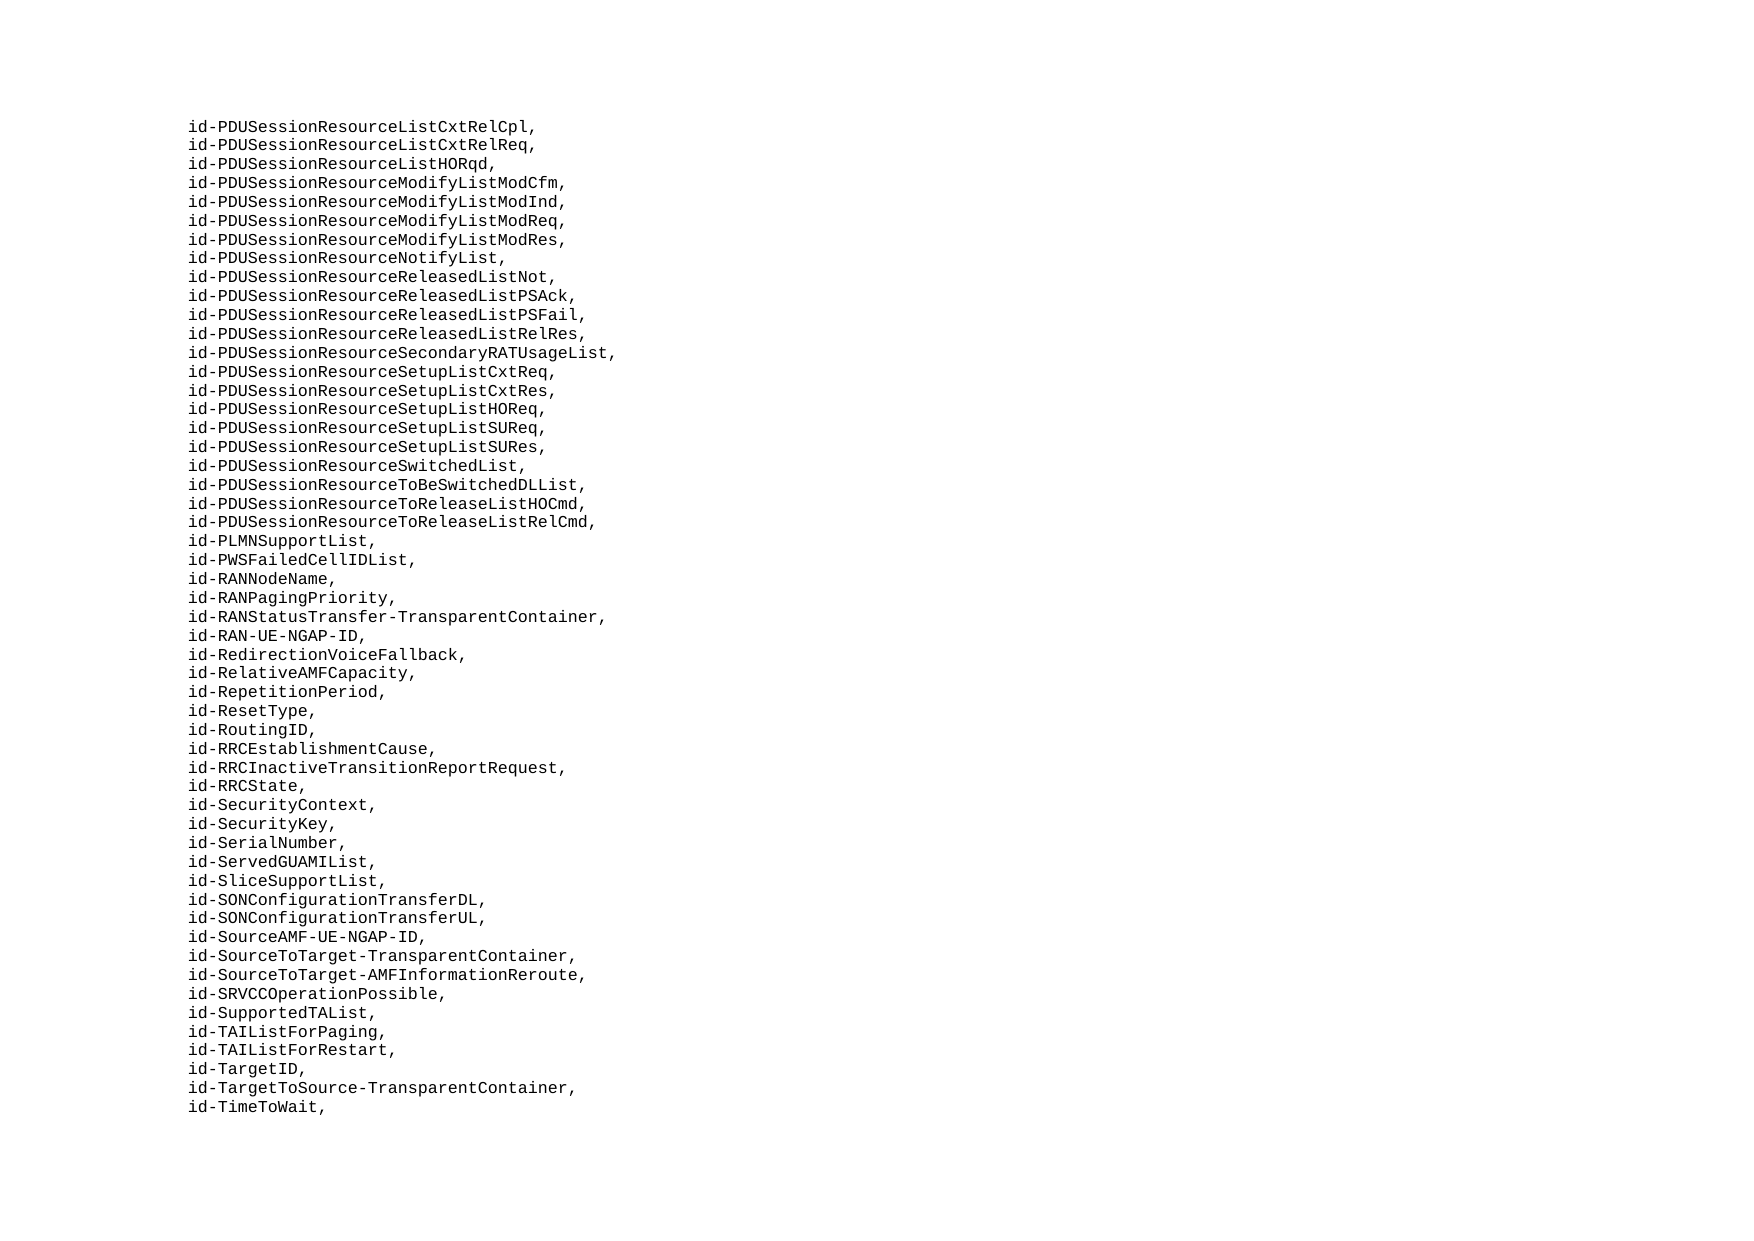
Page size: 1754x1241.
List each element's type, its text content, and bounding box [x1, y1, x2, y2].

text id-PDUSessionResourceSecondaryRATUsageList, [148, 344, 1636, 363]
text id-RoutingID, [148, 721, 1636, 740]
text id-PWSFailedCellIDList, [148, 552, 1636, 571]
text id-PDUSessionResourceListCxtRelReq, [148, 137, 1636, 156]
text id-PDUSessionResourceModifyListModRes, [148, 231, 1636, 250]
text id-SecurityKey, [148, 816, 1636, 834]
text id-SRVCCOperationPossible, [148, 985, 1636, 1004]
text id-SliceSupportList, [148, 872, 1636, 891]
text id-SecurityContext, [148, 797, 1636, 816]
text id-SourceToTarget-TransparentContainer, [148, 948, 1636, 967]
text id-PDUSessionResourceReleasedListRelRes, [148, 326, 1636, 344]
text id-PLMNSupportList, [148, 533, 1636, 552]
text id-SONConfigurationTransferDL, [148, 891, 1636, 910]
text id-TimeToWait, [148, 1098, 1636, 1117]
text id-RANNodeName, [148, 571, 1636, 589]
text id-PDUSessionResourceReleasedListPSAck, [148, 288, 1636, 307]
text id-PDUSessionResourceListHORqd, [148, 156, 1636, 175]
text id-PDUSessionResourceSetupListSUReq, [148, 420, 1636, 439]
text id-PDUSessionResourceSetupListCxtReq, [148, 363, 1636, 382]
text id-RAN-UE-NGAP-ID, [148, 627, 1636, 646]
text id-RepetitionPeriod, [148, 684, 1636, 703]
text id-PDUSessionResourceModifyListModReq, [148, 212, 1636, 231]
text id-RedirectionVoiceFallback, [148, 646, 1636, 665]
text id-TAIListForRestart, [148, 1042, 1636, 1061]
text id-PDUSessionResourceToBeSwitchedDLList, [148, 476, 1636, 495]
text id-PDUSessionResourceNotifyList, [148, 250, 1636, 269]
text id-TargetToSource-TransparentContainer, [148, 1080, 1636, 1098]
text id-PDUSessionResourceReleasedListPSFail, [148, 307, 1636, 326]
text id-TAIListForPaging, [148, 1023, 1636, 1042]
text id-RRCEstablishmentCause, [148, 740, 1636, 759]
text id-RRCInactiveTransitionReportRequest, [148, 759, 1636, 778]
text id-PDUSessionResourceSetupListSURes, [148, 439, 1636, 457]
text id-RRCState, [148, 778, 1636, 797]
text id-ResetType, [148, 703, 1636, 721]
text id-PDUSessionResourceSetupListHOReq, [148, 401, 1636, 420]
text id-SerialNumber, [148, 834, 1636, 853]
text id-TargetID, [148, 1061, 1636, 1080]
text id-PDUSessionResourceToReleaseListHOCmd, [148, 495, 1636, 514]
text id-SupportedTAList, [148, 1004, 1636, 1023]
text id-PDUSessionResourceSetupListCxtRes, [148, 382, 1636, 401]
text id-RelativeAMFCapacity, [148, 665, 1636, 684]
text id-PDUSessionResourceModifyListModInd, [148, 193, 1636, 212]
text id-PDUSessionResourceReleasedListNot, [148, 269, 1636, 288]
text id-SONConfigurationTransferUL, [148, 910, 1636, 929]
text id-PDUSessionResourceSwitchedList, [148, 457, 1636, 476]
text id-RANPagingPriority, [148, 589, 1636, 608]
text id-PDUSessionResourceModifyListModCfm, [148, 175, 1636, 193]
text id-SourceAMF-UE-NGAP-ID, [148, 929, 1636, 948]
text id-PDUSessionResourceToReleaseListRelCmd, [148, 514, 1636, 533]
text id-ServedGUAMIList, [148, 853, 1636, 872]
text id-SourceToTarget-AMFInformationReroute, [148, 967, 1636, 985]
text id-PDUSessionResourceListCxtRelCpl, [148, 118, 1636, 137]
text id-RANStatusTransfer-TransparentContainer, [148, 608, 1636, 627]
